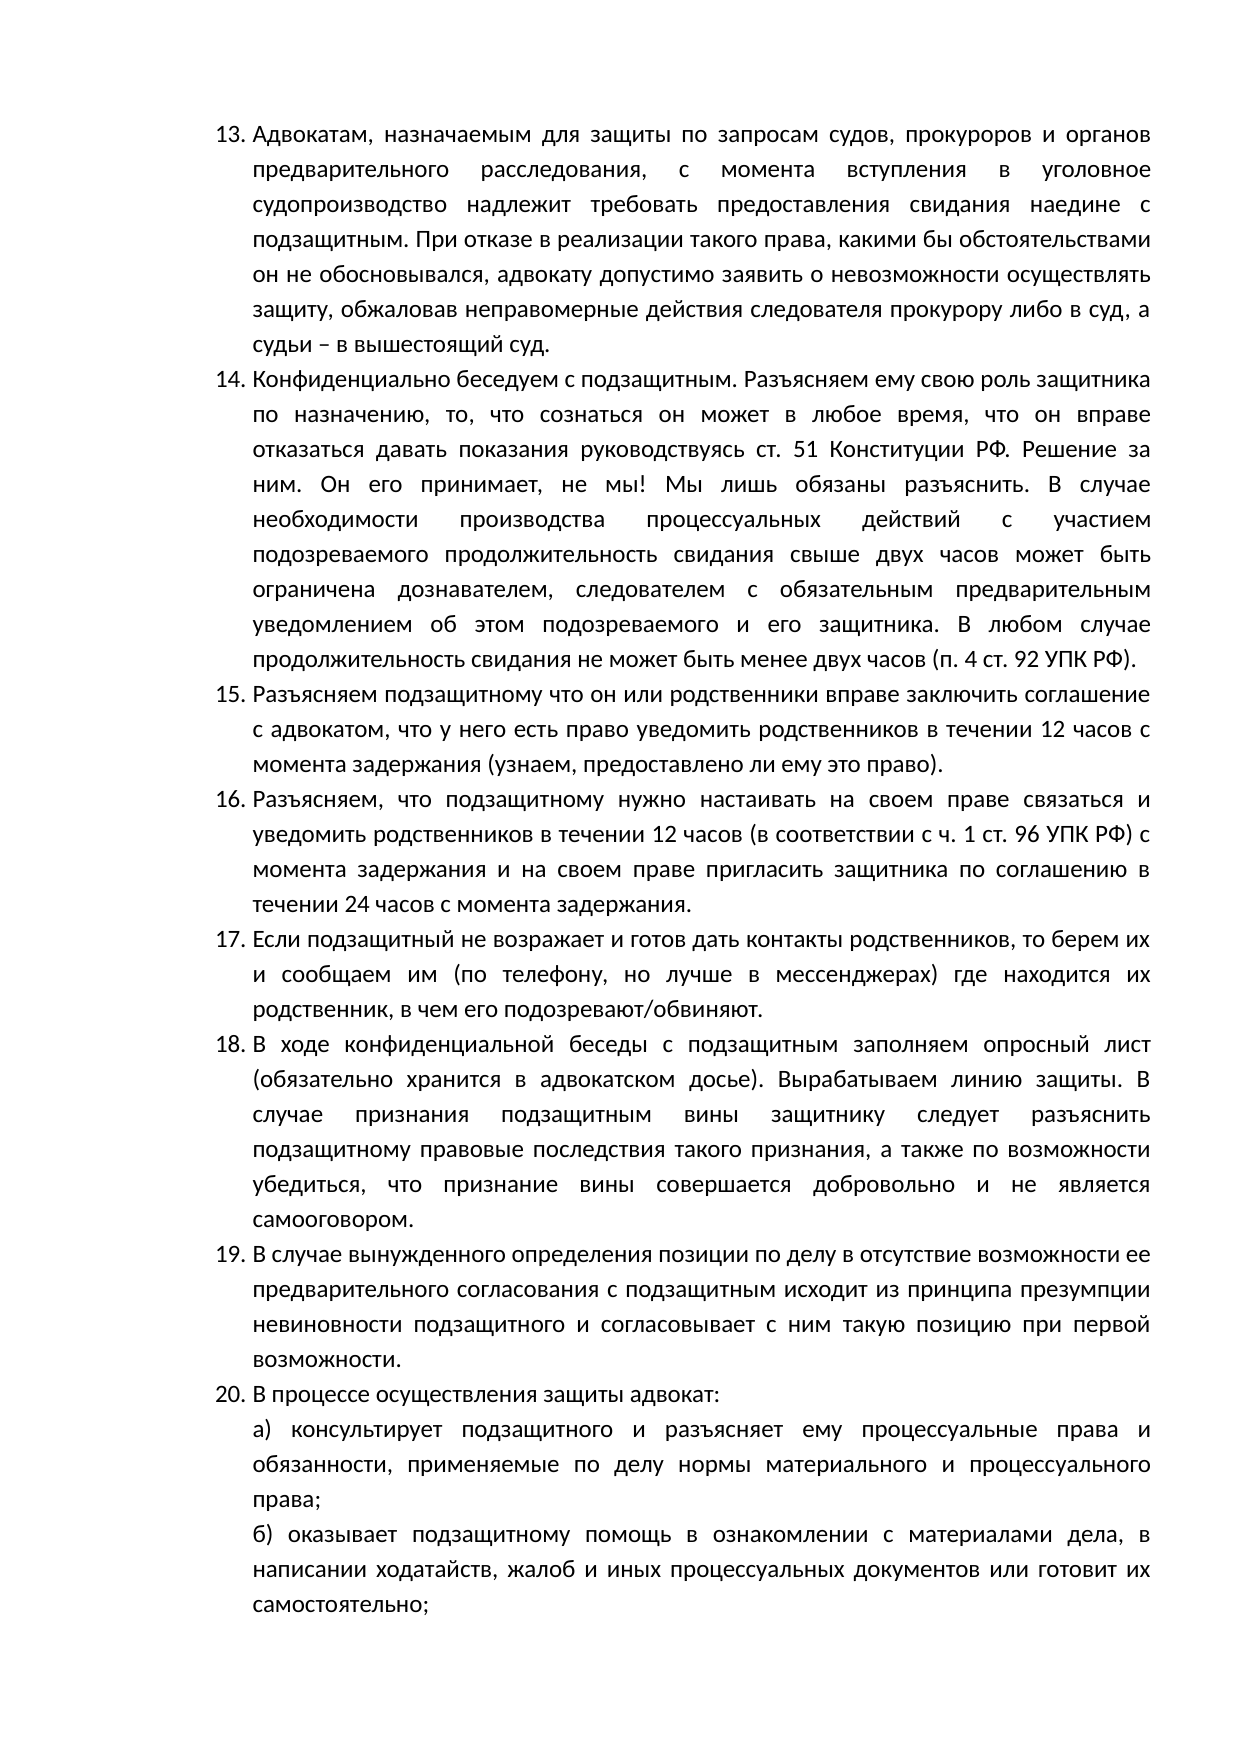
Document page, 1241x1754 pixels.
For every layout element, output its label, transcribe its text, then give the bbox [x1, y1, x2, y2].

list б) оказывает подзащитному помощь в ознакомлении с материалами дела, в написании ходатайств, жалоб и иных процессуальных документов или готовит их самостоятельно; [252, 1518, 1152, 1619]
list Разъясняем подзащитному что он или родственники вправе заключить соглашение с адвокатом, что у него есть право уведомить родственников в течении 12 часов с момента задержания (узнаем, предоставлено ли ему это право). [215, 678, 1152, 779]
list Если подзащитный не возражает и готов дать контакты родственников, то берем их и сообщаем им (по телефону, но лучше в мессенджерах) где находится их родственник, в чем его подозревают/обвиняют. [215, 923, 1152, 1024]
list Конфиденциально беседуем с подзащитным. Разъясняем ему свою роль защитника по назначению, то, что сознаться он может в любое время, что он вправе отказаться давать показания руководствуясь ст. 51 Конституции РФ. Решение за ним. Он его принимает, не мы! Мы лишь обязаны разъяснить. В случае необходимости производства процессуальных действий с участием подозреваемого продолжительность свидания свыше двух часов может быть ограничена дознавателем, следователем с обязательным предварительным уведомлением об этом подозреваемого и его защитника. В любом случае продолжительность свидания не может быть менее двух часов (п. 4 ст. 92 УПК РФ). [215, 363, 1152, 674]
list Разъясняем, что подзащитному нужно настаивать на своем праве связаться и уведомить родственников в течении 12 часов (в соответствии с ч. 1 ст. 96 УПК РФ) с момента задержания и на своем праве пригласить защитника по соглашению в течении 24 часов с момента задержания. [215, 783, 1152, 919]
list а) консультирует подзащитного и разъясняет ему процессуальные права и обязанности, применяемые по делу нормы материального и процессуального права; [252, 1413, 1152, 1514]
list В случае вынужденного определения позиции по делу в отсутствие возможности ее предварительного согласования с подзащитным исходит из принципа презумпции невиновности подзащитного и согласовывает с ним такую позицию при первой возможности. [215, 1238, 1152, 1374]
list В ходе конфиденциальной беседы с подзащитным заполняем опросный лист (обязательно хранится в адвокатском досье). Вырабатываем линию защиты. В случае признания подзащитным вины защитнику следует разъяснить подзащитному правовые последствия такого признания, а также по возможности убедиться, что признание вины совершается добровольно и не является самооговором. [215, 1028, 1152, 1234]
list В процессе осуществления защиты адвокат: [215, 1378, 1152, 1409]
list Адвокатам, назначаемым для защиты по запросам судов, прокуроров и органов предварительного расследования, с момента вступления в уголовное судопроизводство надлежит требовать предоставления свидания наедине с подзащитным. При отказе в реализации такого права, какими бы обстоятельствами он не обосновывался, адвокату допустимо заявить о невозможности осуществлять защиту, обжаловав неправомерные действия следователя прокурору либо в суд, а судьи – в вышестоящий суд. [215, 118, 1152, 359]
